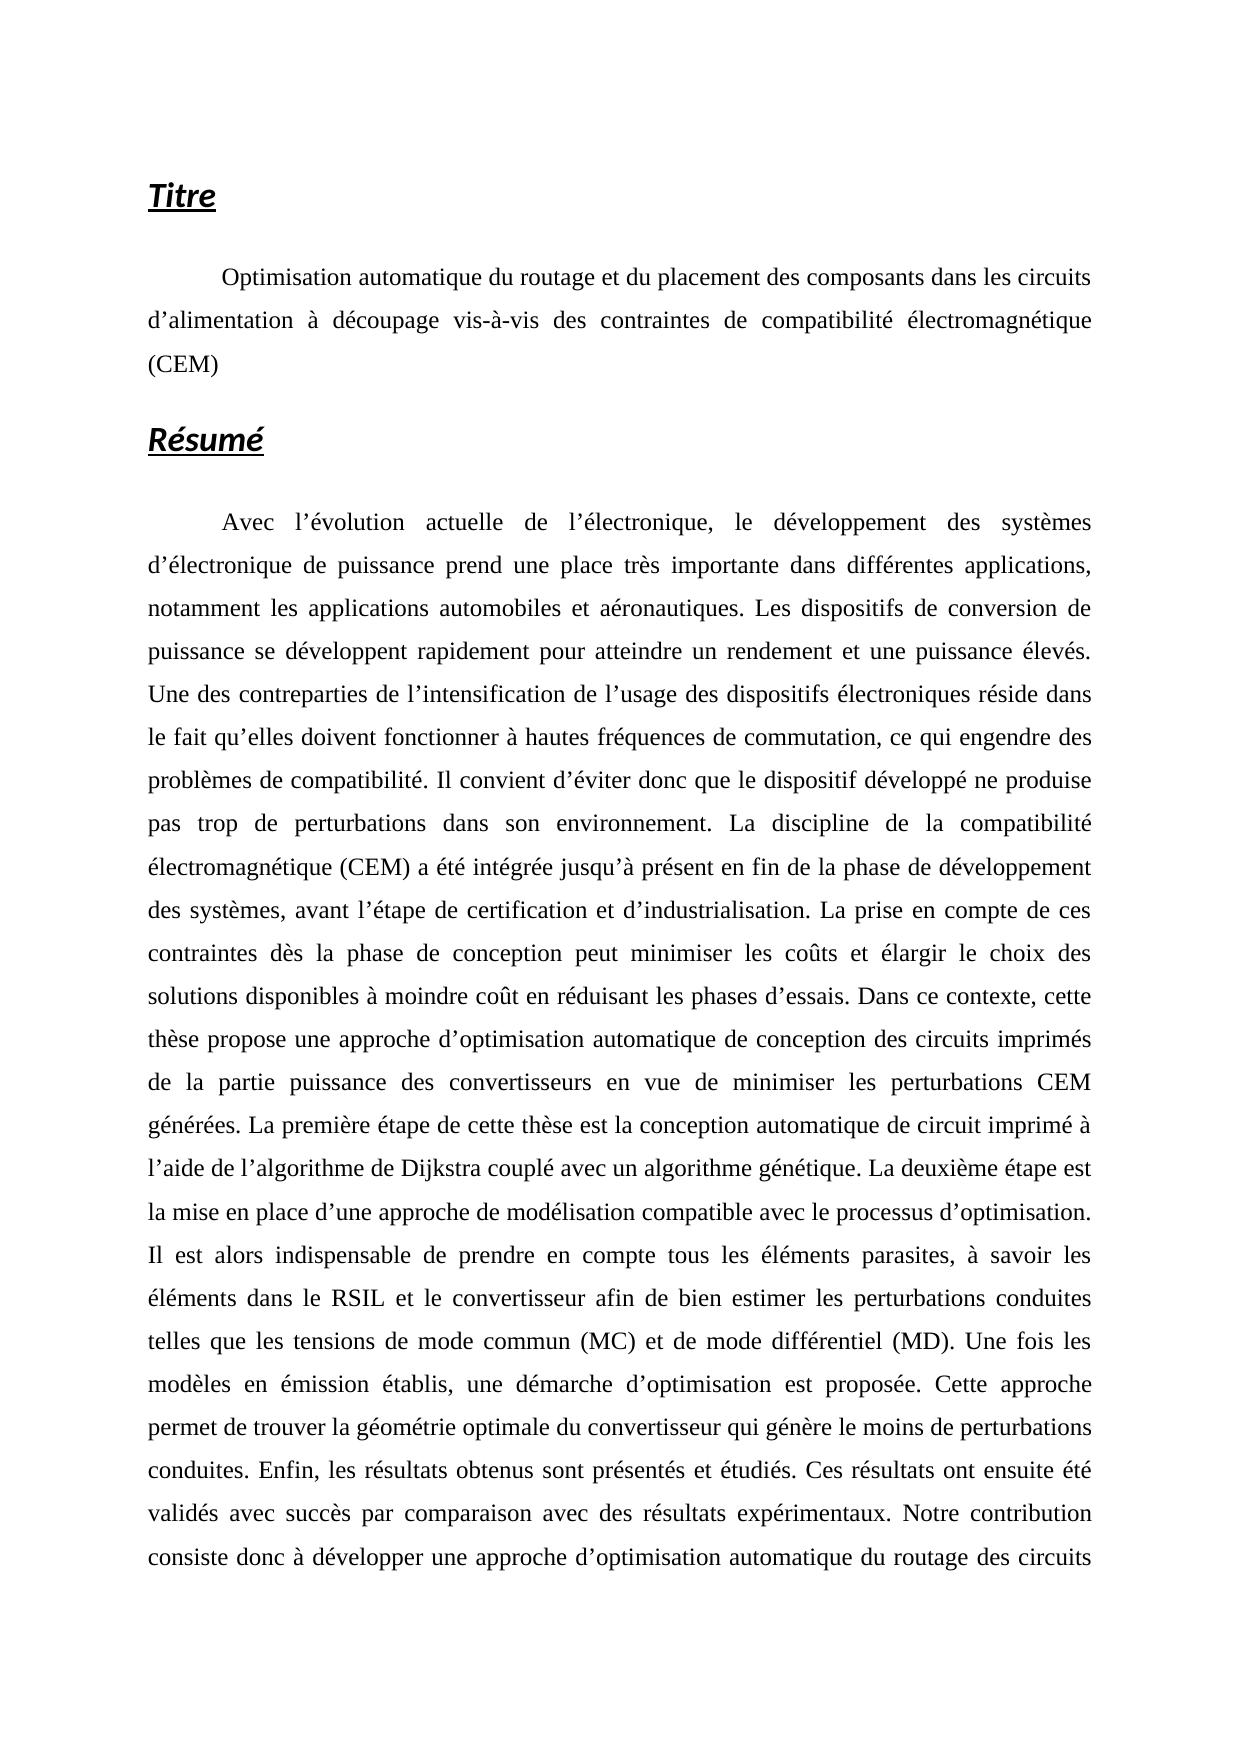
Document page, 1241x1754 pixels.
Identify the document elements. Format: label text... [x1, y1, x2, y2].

text Titre [148, 173, 1093, 216]
text Optimisation automatique du routage et du placement des composants dans les circuits d’alimentation à découpage vis-à-vis des contraintes de compatibilité électromagnétique (CEM) [148, 262, 1093, 377]
text Résumé [148, 417, 1093, 460]
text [148, 507, 1093, 1570]
